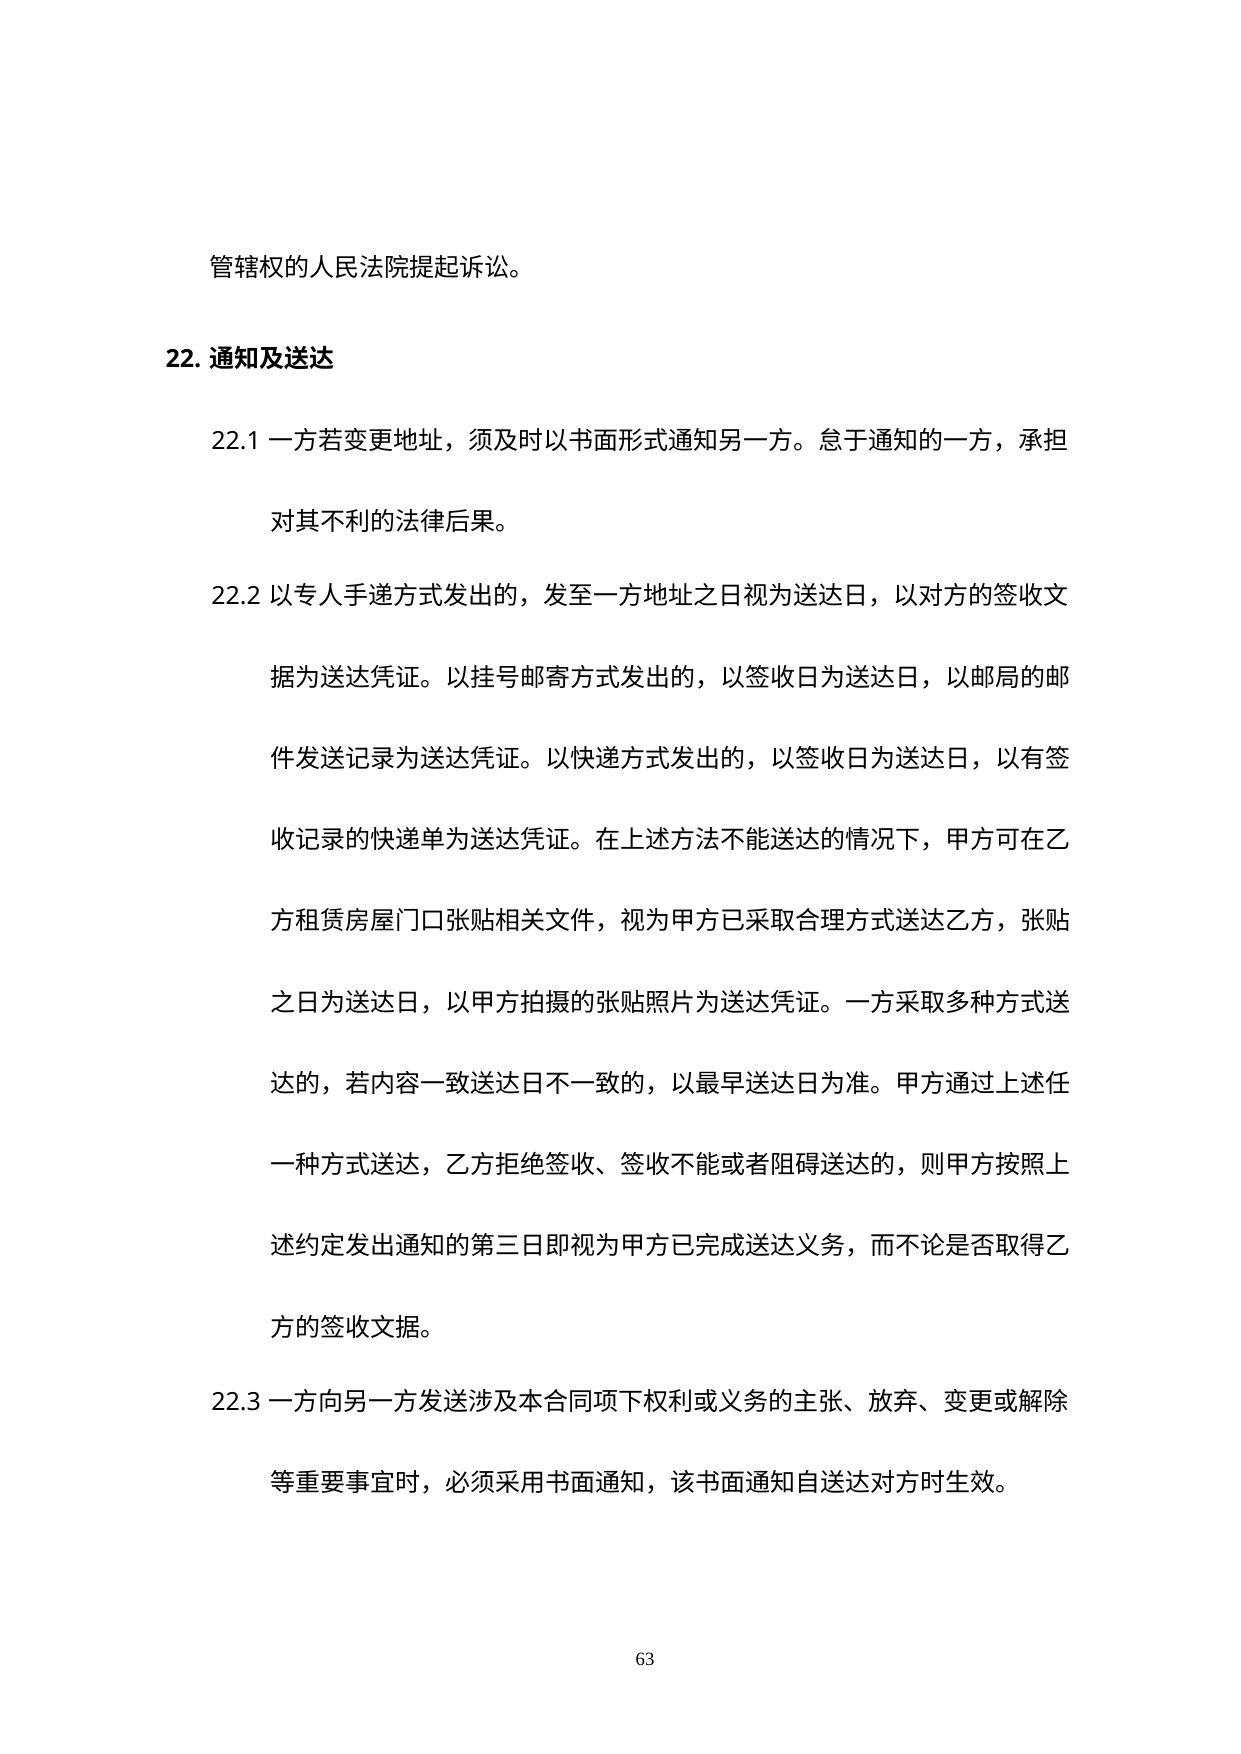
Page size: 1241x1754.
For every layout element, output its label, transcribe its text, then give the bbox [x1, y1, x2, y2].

subtitle 通知及送达 [165, 324, 1087, 389]
list 一方若变更地址，须及时以书面形式通知另一方。怠于通知的一方，承担对其不利的法律后果。 [211, 406, 1087, 552]
list 以专人手递方式发出的，发至一方地址之日视为送达日，以对方的签收文据为送达凭证。以挂号邮寄方式发出的，以签收日为送达日，以邮局的邮件发送记录为送达凭证。以快递方式发出的，以签收日为送达日，以有签收记录的快递单为送达凭证。在上述方法不能送达的情况下，甲方可在乙方租赁房屋门口张贴相关文件，视为甲方已采取合理方式送达乙方，张贴之日为送达日，以甲方拍摄的张贴照片为送达凭证。一方采取多种方式送达的，若内容一致送达日不一致的，以最早送达日为准。甲方通过上述任一种方式送达，乙方拒绝签收、签收不能或者阻碍送达的，则甲方按照上述约定发出通知的第三日即视为甲方已完成送达义务，而不论是否取得乙方的签收文据。 [211, 561, 1087, 1358]
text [209, 233, 1087, 298]
list 一方向另一方发送涉及本合同项下权利或义务的主张、放弃、变更或解除等重要事宜时，必须采用书面通知，该书面通知自送达对方时生效。 [211, 1367, 1087, 1513]
